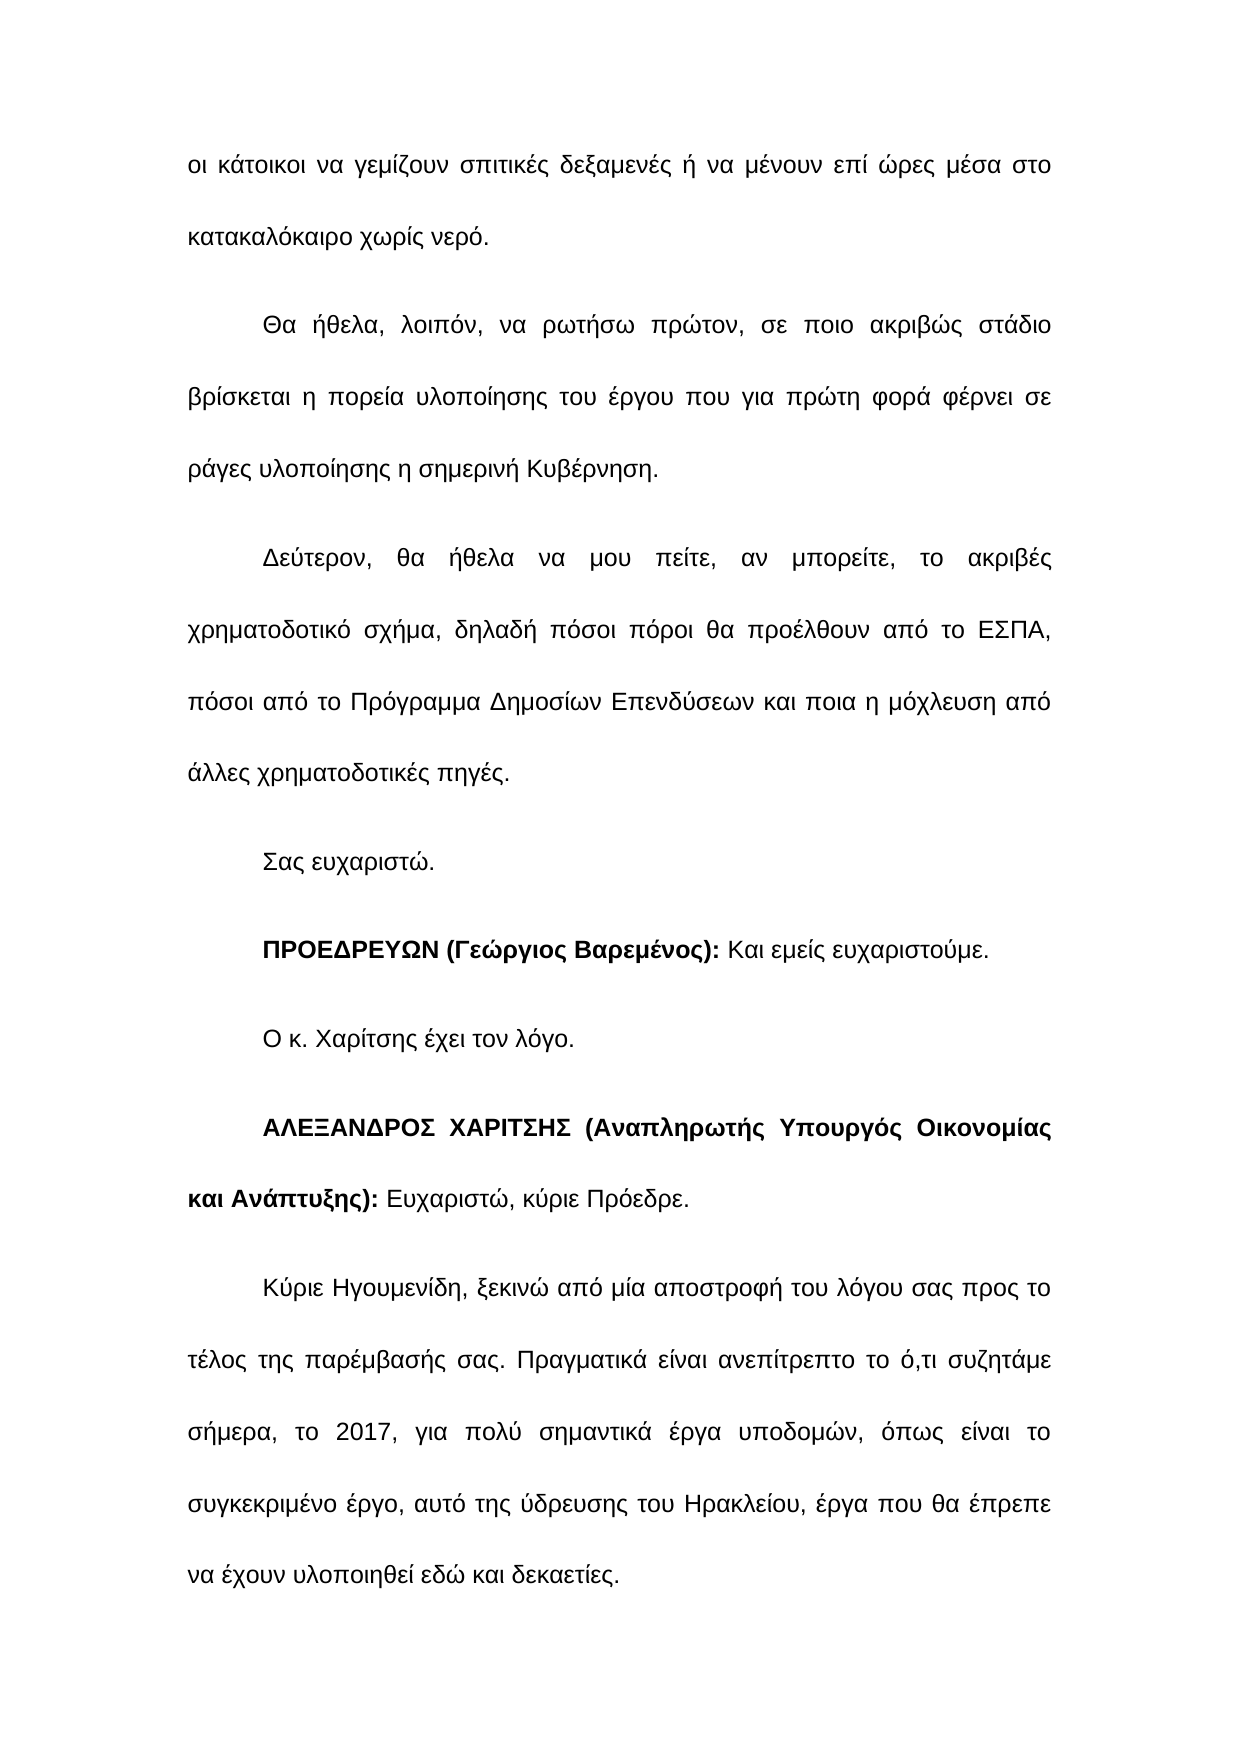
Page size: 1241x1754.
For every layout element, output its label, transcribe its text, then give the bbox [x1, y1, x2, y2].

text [187, 150, 1053, 251]
text Σας ευχαριστώ. [187, 847, 1053, 876]
text Κύριε Ηγουμενίδη, ξεκινώ από μία αποστροφή του λόγου σας προς το τέλος της παρέμβασής σας. Πραγματικά είναι ανεπίτρεπτο το ό,τι συζητάμε σήμερα, το 2017, για πολύ σημαντικά έργα υποδομών, όπως είναι το συγκεκριμένο έργο, αυτό της ύδρευσης του Ηρακλείου, έργα που θα έπρεπε να έχουν υλοποιηθεί εδώ και δεκαετίες. [187, 1273, 1053, 1589]
text Δεύτερον, θα ήθελα να μου πείτε, αν μπορείτε, το ακριβές χρηματοδοτικό σχήμα, δηλαδή πόσοι πόροι θα προέλθουν από το ΕΣΠΑ, πόσοι από το Πρόγραμμα Δημοσίων Επενδύσεων και ποια η μόχλευση από άλλες χρηματοδοτικές πηγές. [187, 543, 1053, 787]
text Θα ήθελα, λοιπόν, να ρωτήσω πρώτον, σε ποιο ακριβώς στάδιο βρίσκεται η πορεία υλοποίησης του έργου που για πρώτη φορά φέρνει σε ράγες υλοποίησης η σημερινή Κυβέρνηση. [187, 310, 1053, 483]
text ΠΡΟΕΔΡΕΥΩΝ (Γεώργιος Βαρεμένος): Και εμείς ευχαριστούμε. [187, 935, 1053, 964]
text Ο κ. Χαρίτσης έχει τον λόγο. [187, 1024, 1053, 1053]
text ΑΛΕΞΑΝΔΡΟΣ ΧΑΡΙΤΣΗΣ (Αναπληρωτής Υπουργός Οικονομίας και Ανάπτυξης): Ευχαριστώ, κύριε Πρόεδρε. [187, 1112, 1053, 1213]
